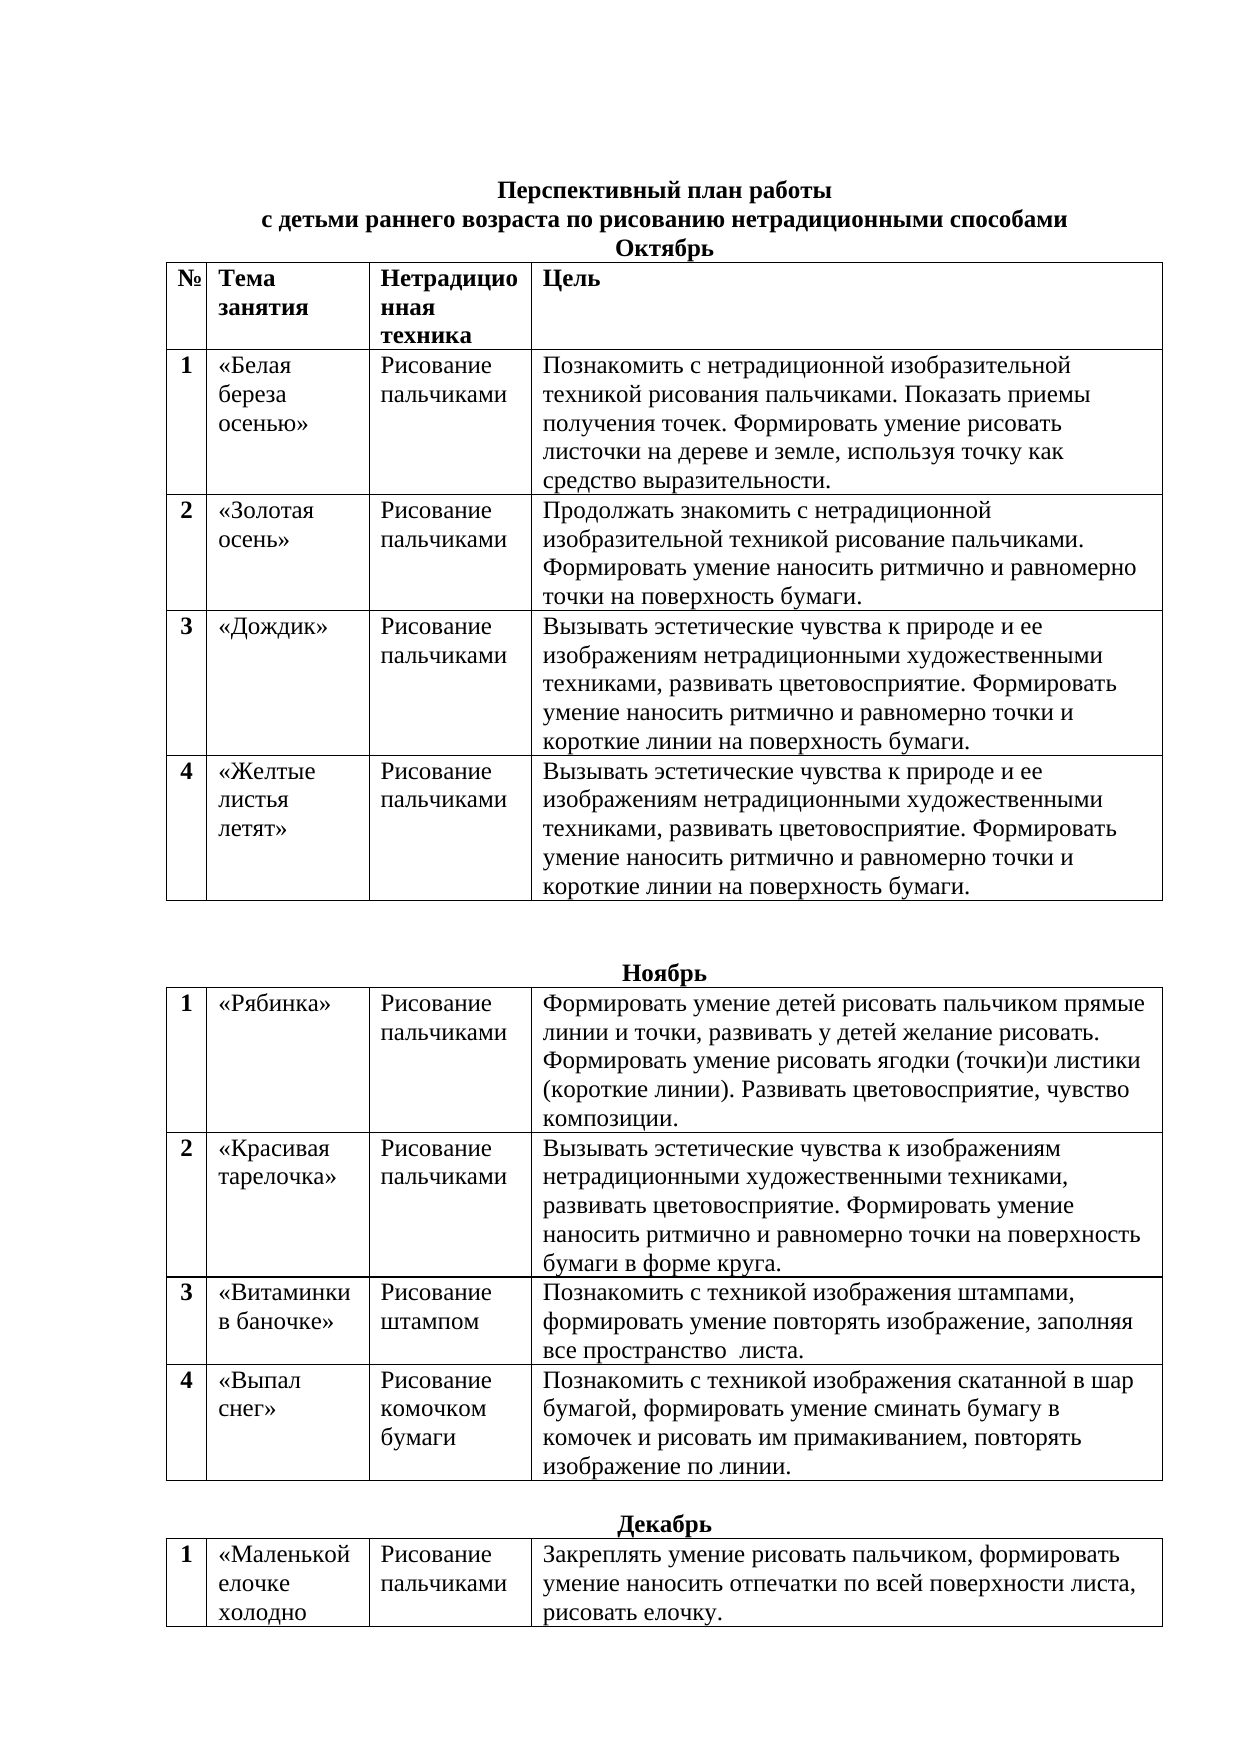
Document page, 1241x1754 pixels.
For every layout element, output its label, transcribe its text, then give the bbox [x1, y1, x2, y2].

text Перспективный план работы [177, 176, 1152, 204]
table_cell Вызывать эстетические чувства к природе и ее изображениям нетрадиционными художественными техниками, развивать цветовосприятие. Формировать умение наносить ритмично и равномерно точки и короткие линии на поверхность бумаги. [532, 756, 1162, 899]
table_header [370, 1539, 531, 1626]
table_cell Познакомить с нетрадиционной изобразительной техникой рисования пальчиками. Показать приемы получения точек. Формировать умение рисовать листочки на дереве и земле, используя точку как средство выразительности. [532, 350, 1162, 494]
table_cell 1 [167, 350, 206, 494]
table_cell «Белая береза осенью» [207, 350, 369, 494]
table_header Тема занятия [207, 263, 369, 349]
table_cell 2 [167, 495, 206, 610]
table_cell 3 [167, 611, 206, 755]
text с детьми раннего возраста по рисованию нетрадиционными способами [177, 204, 1152, 233]
text Декабрь [177, 1509, 1152, 1538]
table_cell Рисование пальчиками [370, 756, 531, 899]
table_cell «Желтые листья летят» [207, 756, 369, 899]
table_cell Рисование комочком бумаги [370, 1365, 531, 1480]
table_cell Рисование пальчиками [370, 495, 531, 610]
table_cell Вызывать эстетические чувства к изображениям нетрадиционными художественными техниками, развивать цветовосприятие. Формировать умение наносить ритмично и равномерно точки на поверхность бумаги в форме круга. [532, 1133, 1162, 1276]
table_header Формировать умение детей рисовать пальчиком прямые линии и точки, развивать у детей желание рисовать. Формировать умение рисовать ягодки (точки)и листики (короткие линии). Развивать цветовосприятие, чувство композиции. [532, 988, 1162, 1132]
table_cell Продолжать знакомить с нетрадиционной изобразительной техникой рисование пальчиками. Формировать умение наносить ритмично и равномерно точки на поверхность бумаги. [532, 495, 1162, 610]
table_header № [167, 263, 206, 349]
table_cell «Дождик» [207, 611, 369, 755]
table_cell 4 [167, 756, 206, 899]
table_header Цель [532, 263, 1162, 349]
table_cell Познакомить с техникой изображения штампами, формировать умение повторять изображение, заполняя все пространство листа. [532, 1278, 1162, 1364]
table_cell «Золотая осень» [207, 495, 369, 610]
table_header 1 [167, 988, 206, 1132]
table_header 1 [167, 1539, 206, 1626]
table_cell Рисование пальчиками [370, 350, 531, 494]
table_cell «Красивая тарелочка» [207, 1133, 369, 1276]
table_cell Рисование пальчиками [370, 611, 531, 755]
table_cell Рисование пальчиками [370, 1133, 531, 1276]
table_header Нетрадиционная техника [370, 263, 531, 349]
table_cell «Выпал снег» [207, 1365, 369, 1480]
table_cell Познакомить с техникой изображения скатанной в шар бумагой, формировать умение сминать бумагу в комочек и рисовать им примакиванием, повторять изображение по линии. [532, 1365, 1162, 1480]
table_cell 4 [167, 1365, 206, 1480]
text Ноябрь [177, 958, 1152, 987]
table_cell 2 [167, 1133, 206, 1276]
table_cell Вызывать эстетические чувства к природе и ее изображениям нетрадиционными художественными техниками, развивать цветовосприятие. Формировать умение наносить ритмично и равномерно точки и короткие линии на поверхность бумаги. [532, 611, 1162, 755]
table_cell «Витаминки в баночке» [207, 1278, 369, 1364]
text Октябрь [177, 233, 1152, 262]
table_header «Рябинка» [207, 988, 369, 1132]
table_cell 3 [167, 1278, 206, 1364]
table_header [532, 1539, 1162, 1626]
table_header Рисование пальчиками [370, 988, 531, 1132]
table_cell Рисование штампом [370, 1278, 531, 1364]
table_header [207, 1539, 369, 1626]
